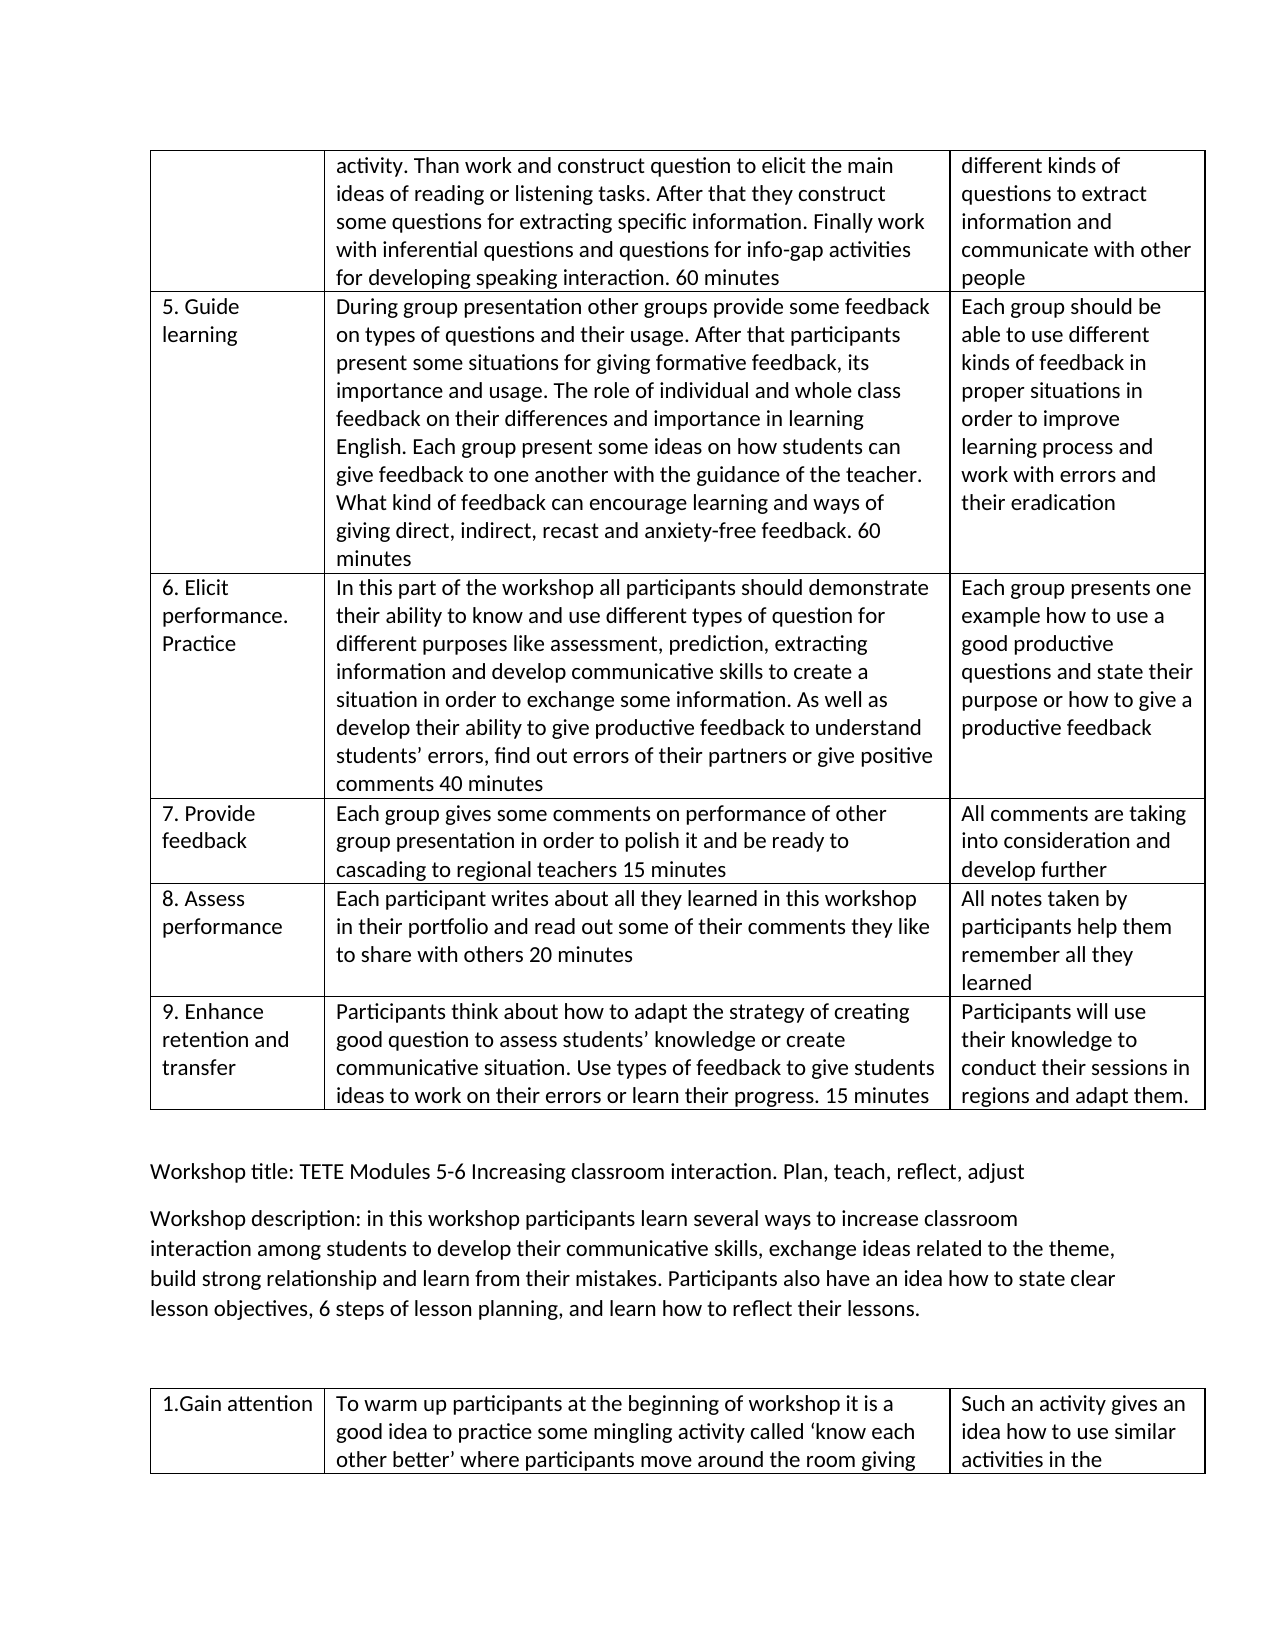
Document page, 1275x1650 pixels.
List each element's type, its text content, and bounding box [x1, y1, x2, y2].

table_cell All comments are taking into consideration and develop further [951, 799, 1204, 883]
table_cell Each group should be able to use different kinds of feedback in proper situations in order to improve learning process and work with errors and their eradication [951, 292, 1204, 572]
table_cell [325, 151, 949, 291]
table_cell In this part of the workshop all participants should demonstrate their ability to know and use different types of question for different purposes like assessment, prediction, extracting information and develop communicative skills to create a situation in order to exchange some information. As well as develop their ability to give productive feedback to understand students’ errors, find out errors of their partners or give positive comments 40 minutes [325, 574, 949, 798]
table_cell All notes taken by participants help them remember all they learned [951, 884, 1204, 996]
table_cell 8. Assess performance [151, 884, 324, 996]
table_cell 7. Provide feedback [151, 799, 324, 883]
text Workshop title: TETE Modules 5-6 Increasing classroom interaction. Plan, teach, reflect, adjust [150, 1157, 1125, 1185]
text Workshop description: in this workshop participants learn several ways to increase classroom interaction among students to develop their communicative skills, exchange ideas related to the theme, build strong relationship and learn from their mistakes. Participants also have an idea how to state clear lesson objectives, 6 steps of lesson planning, and learn how to reflect their lessons. [150, 1204, 1125, 1322]
table_cell Each participant writes about all they learned in this workshop in their portfolio and read out some of their comments they like to share with others 20 minutes [325, 884, 949, 996]
table_cell Each group gives some comments on performance of other group presentation in order to polish it and be ready to cascading to regional teachers 15 minutes [325, 799, 949, 883]
table_cell 6. Elicit performance. Practice [151, 574, 324, 798]
table_header 1.Gain attention [151, 1389, 324, 1473]
table_cell Each group presents one example how to use a good productive questions and state their purpose or how to give a productive feedback [951, 574, 1204, 798]
table_cell 5. Guide learning [151, 292, 324, 572]
table_cell 9. Enhance retention and transfer [151, 997, 324, 1109]
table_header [325, 1389, 949, 1473]
table_cell During group presentation other groups provide some feedback on types of questions and their usage. After that participants present some situations for giving formative feedback, its importance and usage. The role of individual and whole class feedback on their differences and importance in learning English. Each group present some ideas on how students can give feedback to one another with the guidance of the teacher. What kind of feedback can encourage learning and ways of giving direct, indirect, recast and anxiety-free feedback. 60 minutes [325, 292, 949, 572]
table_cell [151, 151, 324, 291]
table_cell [951, 151, 1204, 291]
table_cell Participants think about how to adapt the strategy of creating good question to assess students’ knowledge or create communicative situation. Use types of feedback to give students ideas to work on their errors or learn their progress. 15 minutes [325, 997, 949, 1109]
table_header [951, 1389, 1204, 1473]
table_cell Participants will use their knowledge to conduct their sessions in regions and adapt them. [951, 997, 1204, 1109]
